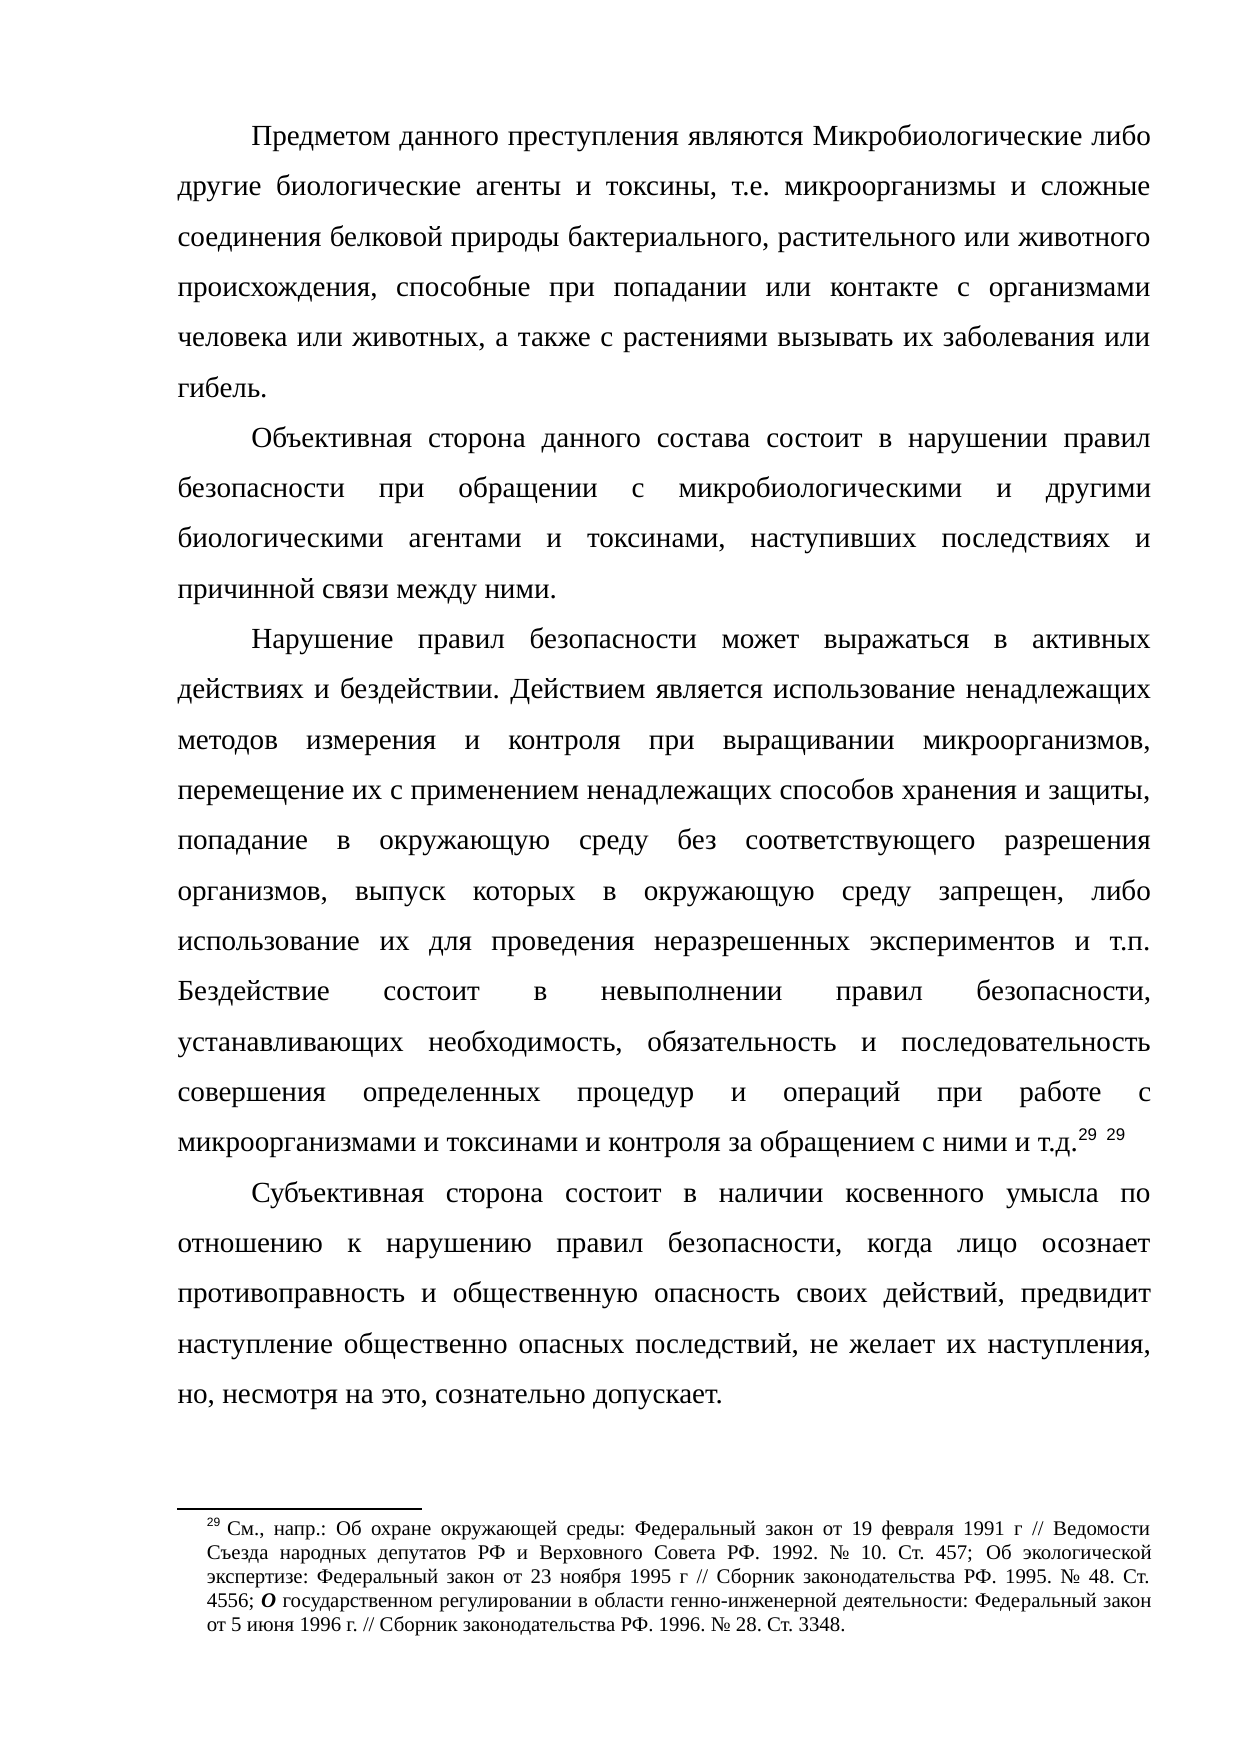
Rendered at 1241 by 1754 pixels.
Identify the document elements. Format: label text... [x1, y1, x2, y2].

text Объективная сторона данного состава состоит в нарушении правил безопасности при обращении с микробиологическими и другими биологическими агентами и токсинами, наступивших последствиях и причинной связи между ними. [177, 420, 1152, 604]
text Предметом данного преступления являются Микробиологические либо другие биологические агенты и токсины, т.е. микроорганизмы и сложные соединения белковой природы бактериального, растительного или животного происхождения, способные при попадании или контакте с организмами человека или животных, а также с растениями вызывать их заболевания или гибель. [177, 118, 1152, 403]
text Нарушение правил безопасности может выражаться в активных действиях и бездействии. Действием является использование ненадлежащих методов измерения и контроля при выращивании микроорганизмов, перемещение их с применением ненадлежащих способов хранения и защиты, попадание в окружающую среду без соответствующего разрешения организмов, выпуск которых в окружающую среду запрещен, либо использование их для проведения неразрешенных экспериментов и т.п. Бездействие состоит в невыполнении правил безопасности, устанавливающих необходимость, обязательность и последовательность совершения определенных процедур и операций при работе с микроорганизмами и токсинами и контроля за обращением с ними и т.д.29 [177, 621, 1152, 1158]
text Субъективная сторона состоит в наличии косвенного умысла по отношению к нарушению правил безопасности, когда лицо осознает противоправность и общественную опасность своих действий, предвидит наступление общественно опасных последствий, не желает их наступления, но, несмотря на это, сознательно допускает. [177, 1175, 1152, 1409]
